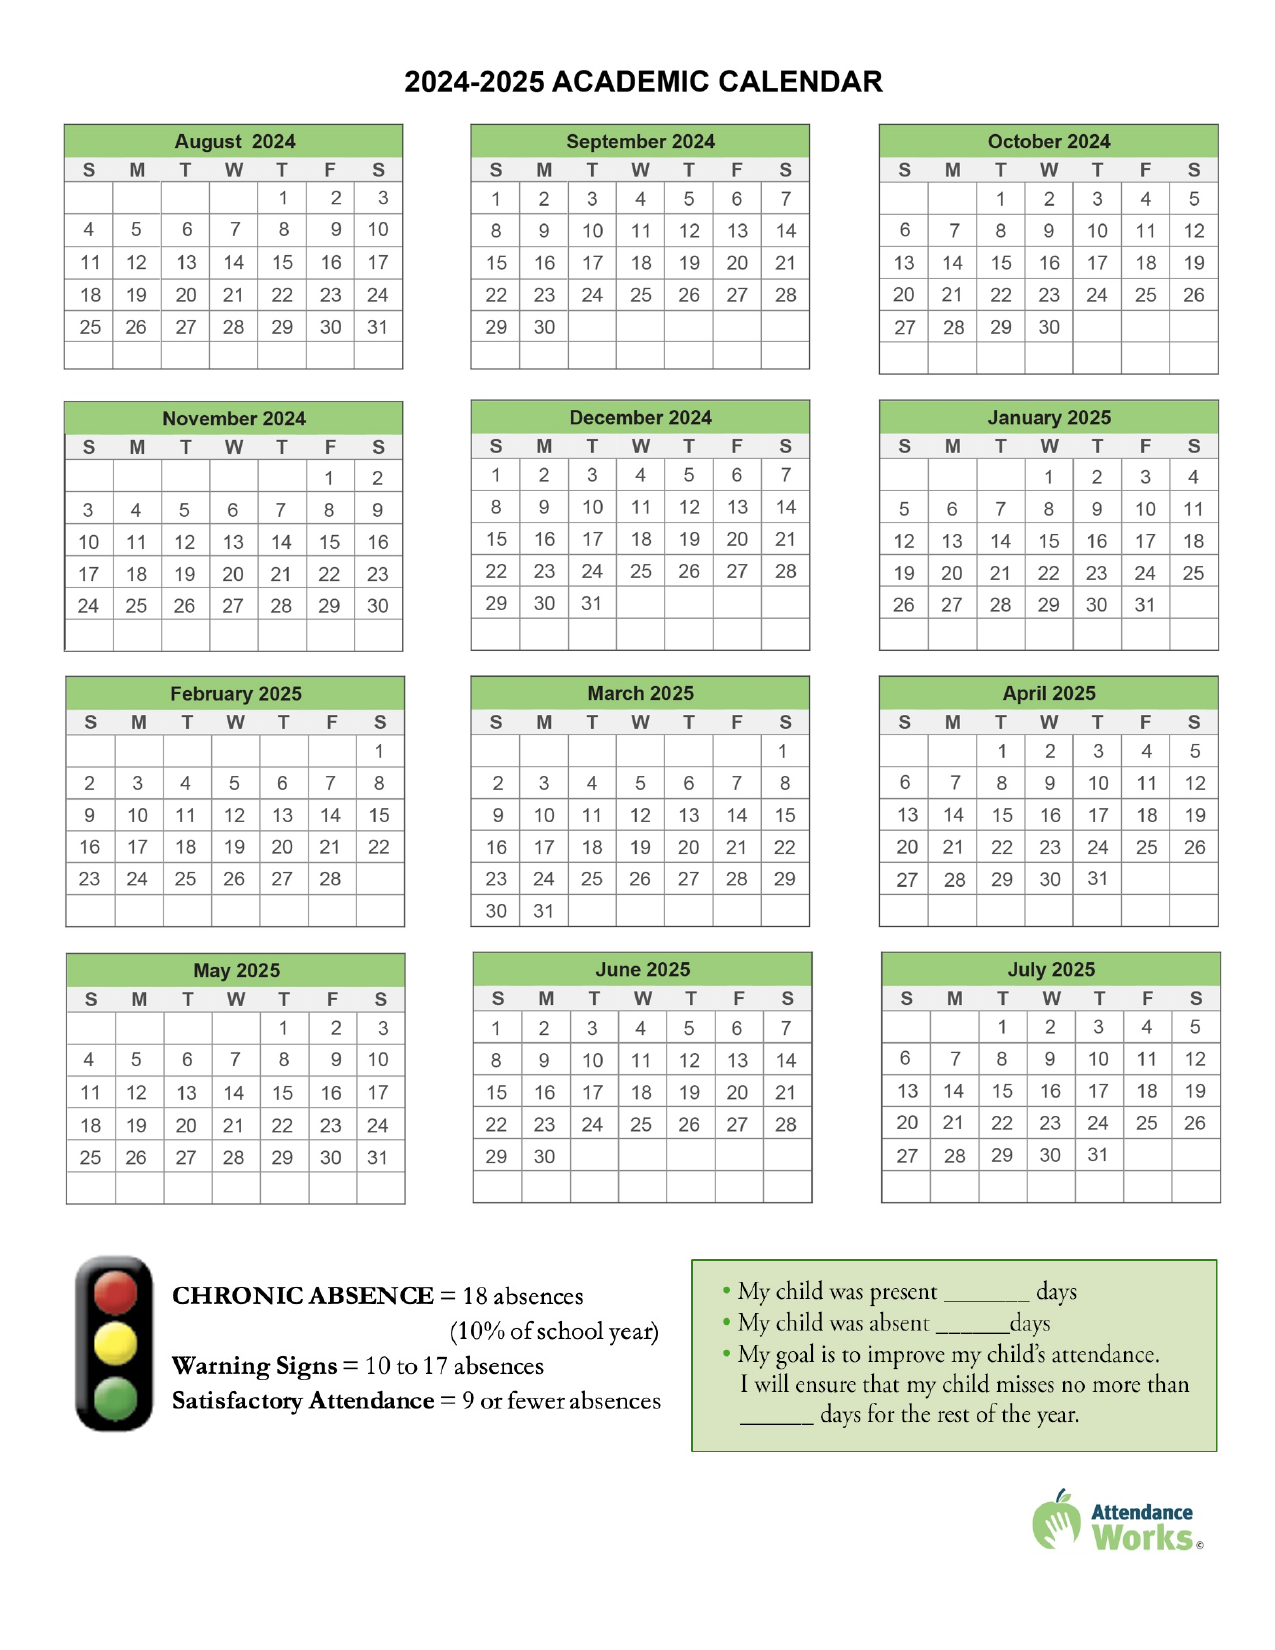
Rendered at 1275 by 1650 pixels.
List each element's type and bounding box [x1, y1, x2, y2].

picture [60, 66, 1231, 1481]
picture [1027, 1487, 1205, 1554]
